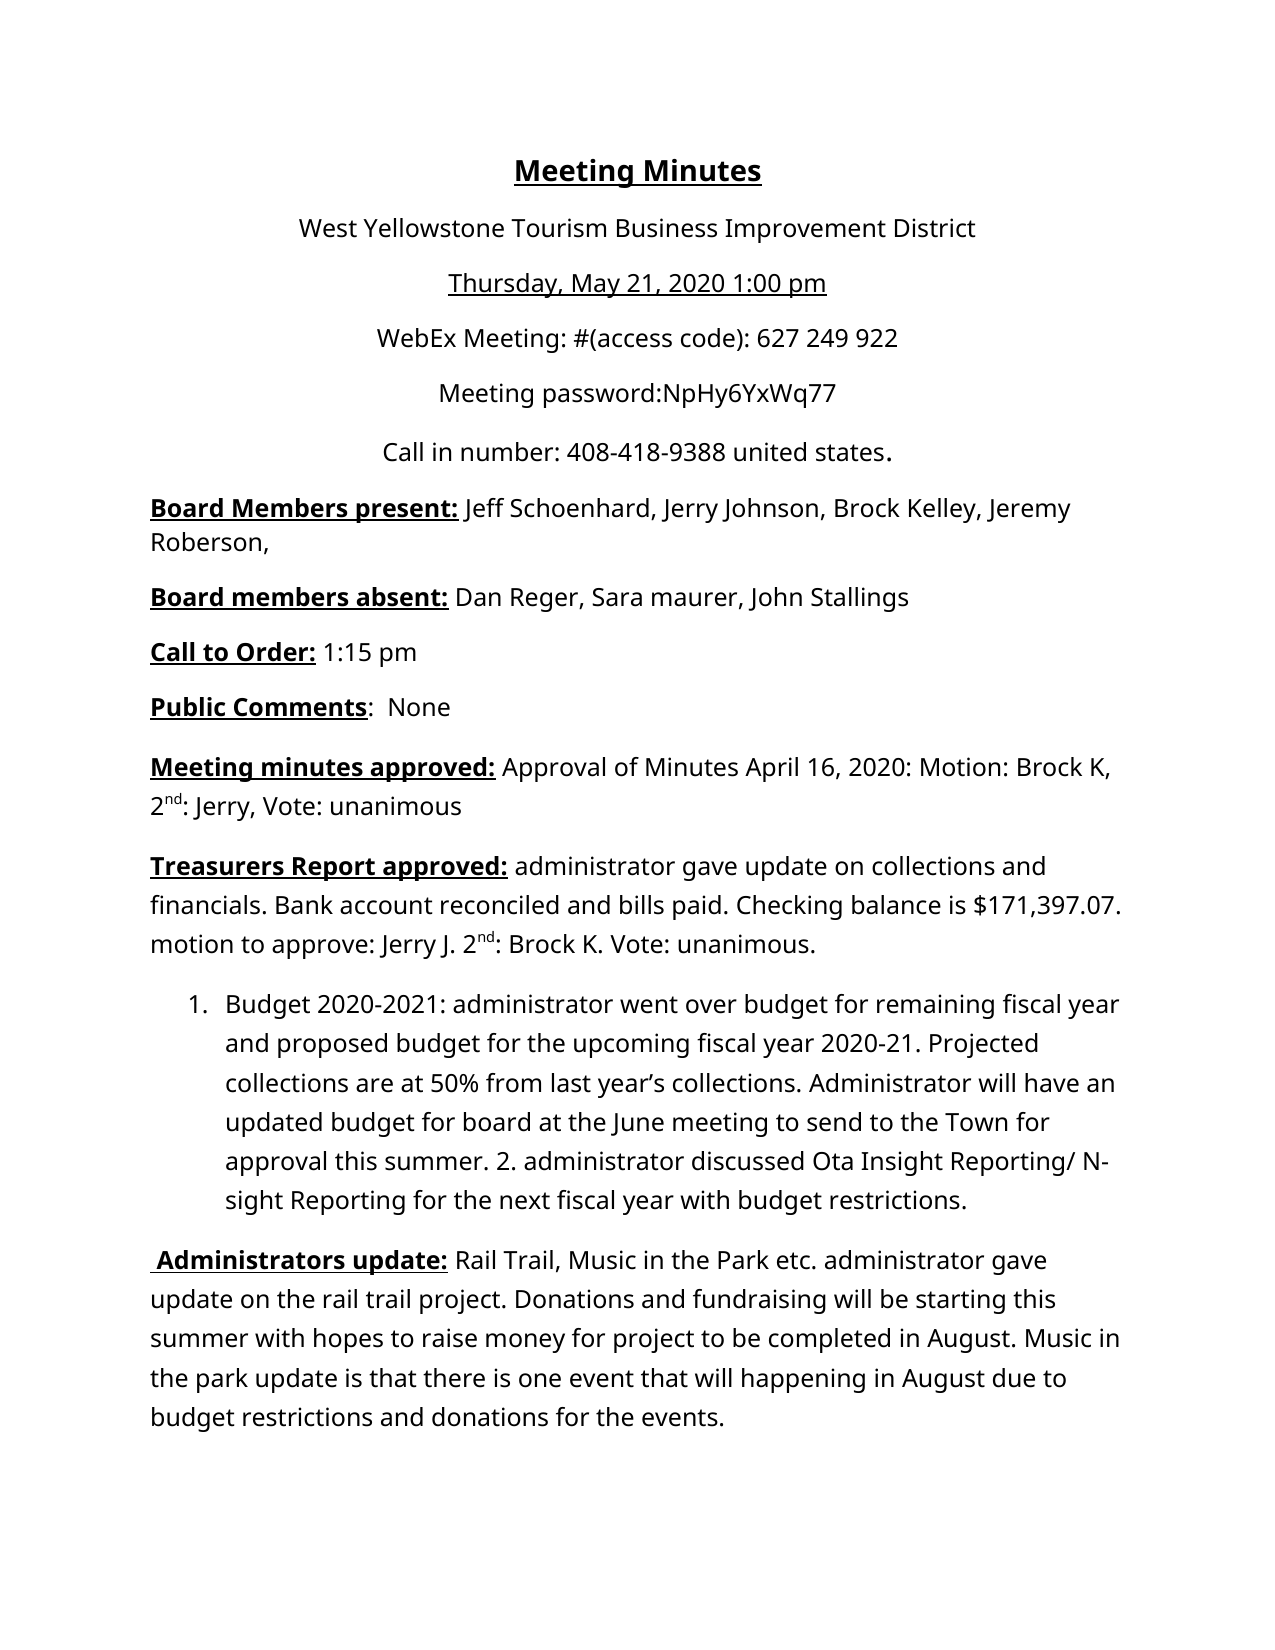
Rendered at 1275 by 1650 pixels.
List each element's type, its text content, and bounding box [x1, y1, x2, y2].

text Board Members present: Jeff Schoenhard, Jerry Johnson, Brock Kelley, Jeremy Roberson, [150, 491, 1125, 559]
text Call in number: 408-418-9388 united states. [150, 430, 1125, 470]
text Public Comments: None [150, 689, 1125, 723]
text Meeting minutes approved: Approval of Minutes April 16, 2020: Motion: Brock K, 2nd: Jerry, Vote: unanimous [150, 749, 1125, 823]
text Meeting Minutes [150, 150, 1125, 190]
text WebEx Meeting: #(access code): 627 249 922 [150, 320, 1125, 354]
text Board members absent: Dan Reger, Sara maurer, John Stallings [150, 579, 1125, 614]
text Meeting password:NpHy6YxWq77 [150, 375, 1125, 409]
list Budget 2020-2021: administrator went over budget for remaining fiscal year and proposed budget for the upcoming fiscal year 2020-21. Projected collections are at 50% from last year’s collections. Administrator will have an updated budget for board at the June meeting to send to the Town for approval this summer. 2. administrator discussed Ota Insight Reporting/ N-sight Reporting for the next fiscal year with budget restrictions. [187, 987, 1125, 1217]
text Treasurers Report approved: administrator gave update on collections and financials. Bank account reconciled and bills paid. Checking balance is $171,397.07. motion to approve: Jerry J. 2nd: Brock K. Vote: unanimous. [150, 848, 1125, 961]
text Call to Order: 1:15 pm [150, 634, 1125, 668]
text West Yellowstone Tourism Business Improvement District [150, 211, 1125, 244]
text Administrators update: Rail Trail, Music in the Park etc. administrator gave update on the rail trail project. Donations and fundraising will be starting this summer with hopes to raise money for project to be completed in August. Music in the park update is that there is one event that will happening in August due to budget restrictions and donations for the events. [150, 1243, 1125, 1433]
text Thursday, May 21, 2020 1:00 pm [150, 265, 1125, 299]
